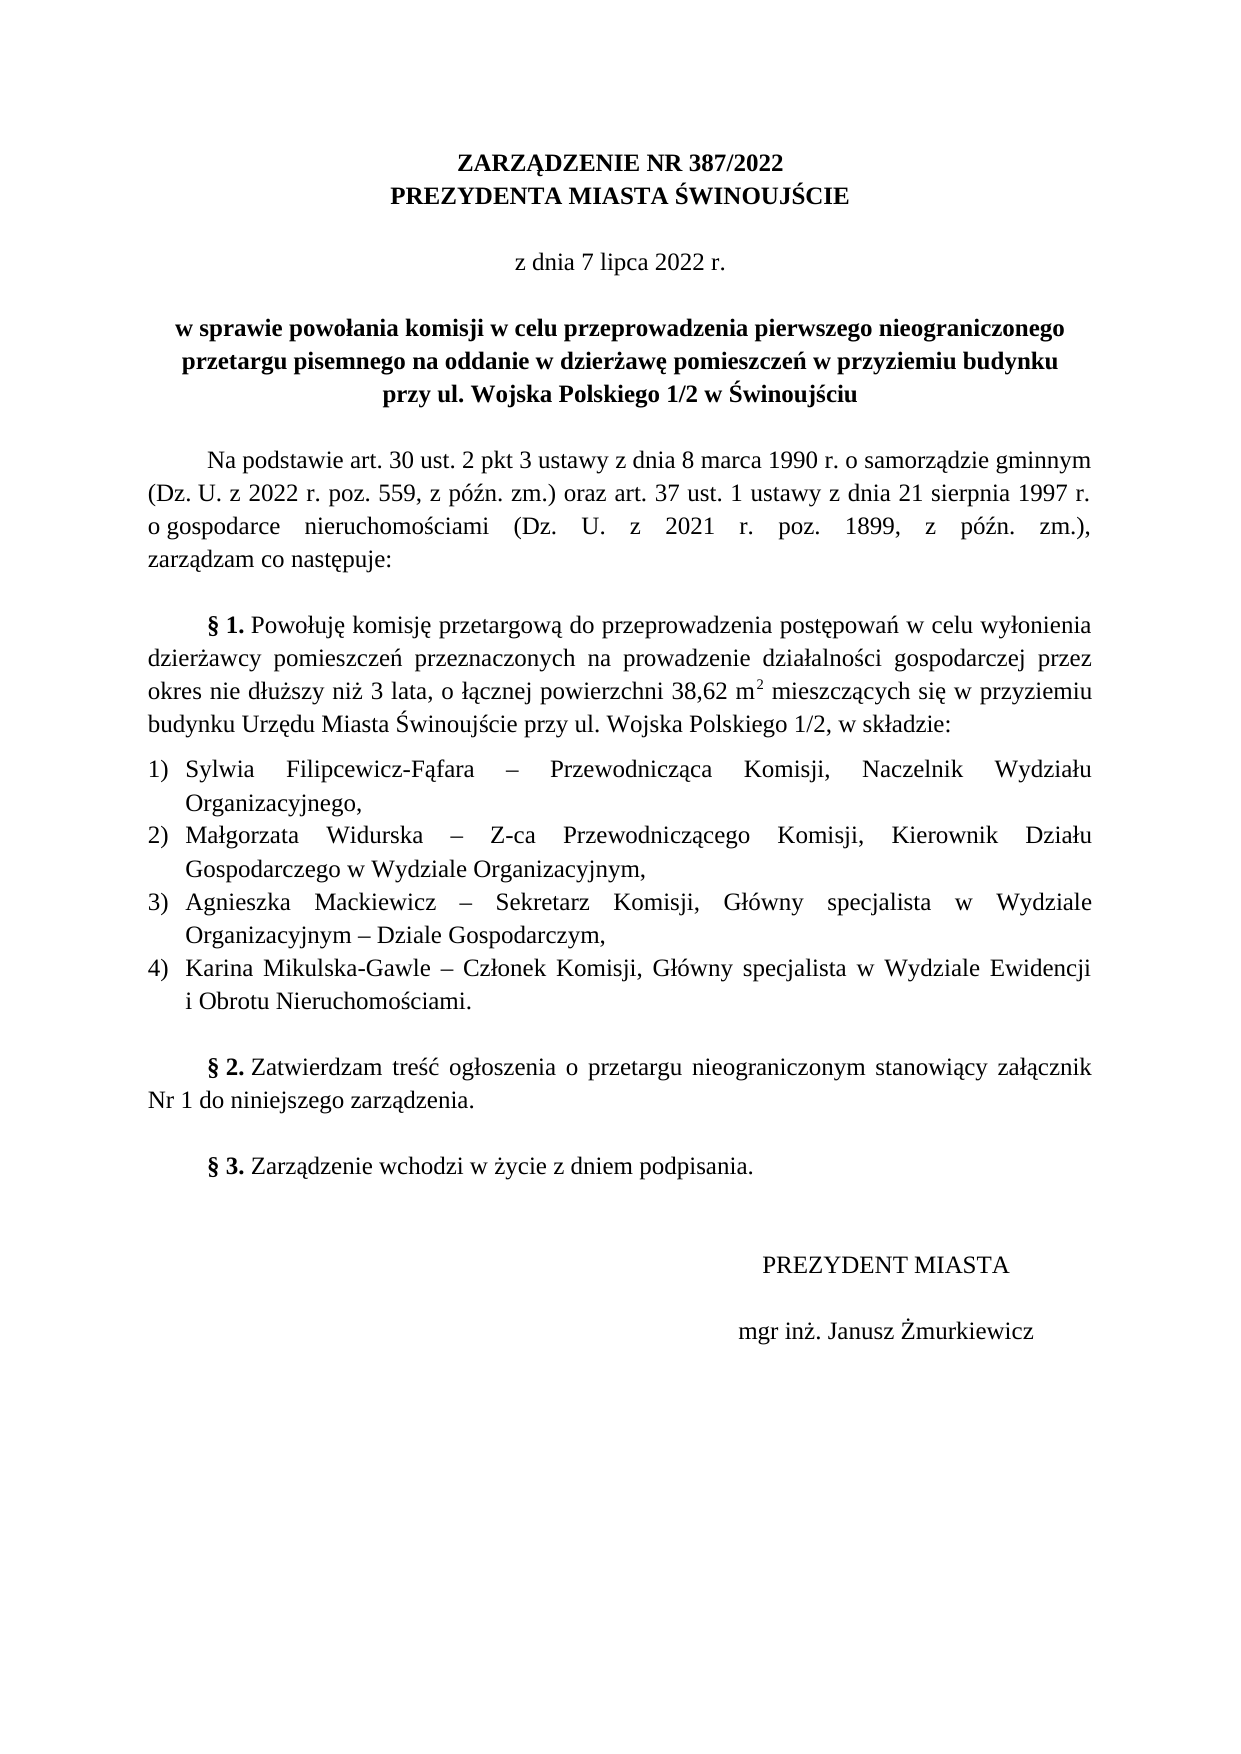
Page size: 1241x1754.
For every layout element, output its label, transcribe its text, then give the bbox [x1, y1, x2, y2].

text ZARZĄDZENIE NR 387/2022 [148, 148, 1092, 176]
text z dnia 7 lipca 2022 r. [148, 247, 1092, 276]
text § 1. Powołuję komisję przetargową do przeprowadzenia postępowań w celu wyłonienia dzierżawcy pomieszczeń przeznaczonych na prowadzenie działalności gospodarczej przez okres nie dłuższy niż 3 lata, o łącznej powierzchni 38,62 m2 mieszczących się w przyziemiu budynku Urzędu Miasta Świnoujście przy ul. Wojska Polskiego 1/2, w składzie: [148, 610, 1092, 738]
text mgr inż. Janusz Żmurkiewicz [679, 1316, 1092, 1345]
text PREZYDENT MIASTA [679, 1250, 1092, 1279]
list Małgorzata Widurska – Z-ca Przewodniczącego Komisji, Kierownik Działu Gospodarczego w Wydziale Organizacyjnym, [148, 821, 1092, 882]
text § 2. Zatwierdzam treść ogłoszenia o przetargu nieograniczonym stanowiący załącznik Nr 1 do niniejszego zarządzenia. [148, 1052, 1092, 1113]
list Karina Mikulska-Gawle – Członek Komisji, Główny specjalista w Wydziale Ewidencji i Obrotu Nieruchomościami. [148, 953, 1092, 1014]
text PREZYDENTA MIASTA ŚWINOUJŚCIE [148, 181, 1092, 209]
text Na podstawie art. 30 ust. 2 pkt 3 ustawy z dnia 8 marca 1990 r. o samorządzie gminnym (Dz. U. z 2022 r. poz. 559, z późn. zm.) oraz art. 37 ust. 1 ustawy z dnia 21 sierpnia 1997 r. o gospodarce nieruchomościami (Dz. U. z 2021 r. poz. 1899, z późn. zm.), zarządzam co następuje: [148, 445, 1092, 573]
list Sylwia Filipcewicz-Fąfara – Przewodnicząca Komisji, Naczelnik Wydziału Organizacyjnego, [148, 754, 1092, 816]
list Agnieszka Mackiewicz – Sekretarz Komisji, Główny specjalista w Wydziale Organizacyjnym – Dziale Gospodarczym, [148, 887, 1092, 948]
text w sprawie powołania komisji w celu przeprowadzenia pierwszego nieograniczonego przetargu pisemnego na oddanie w dzierżawę pomieszczeń w przyziemiu budynku przy ul. Wojska Polskiego 1/2 w Świnoujściu [148, 313, 1092, 408]
text § 3. Zarządzenie wchodzi w życie z dniem podpisania. [148, 1151, 1092, 1179]
